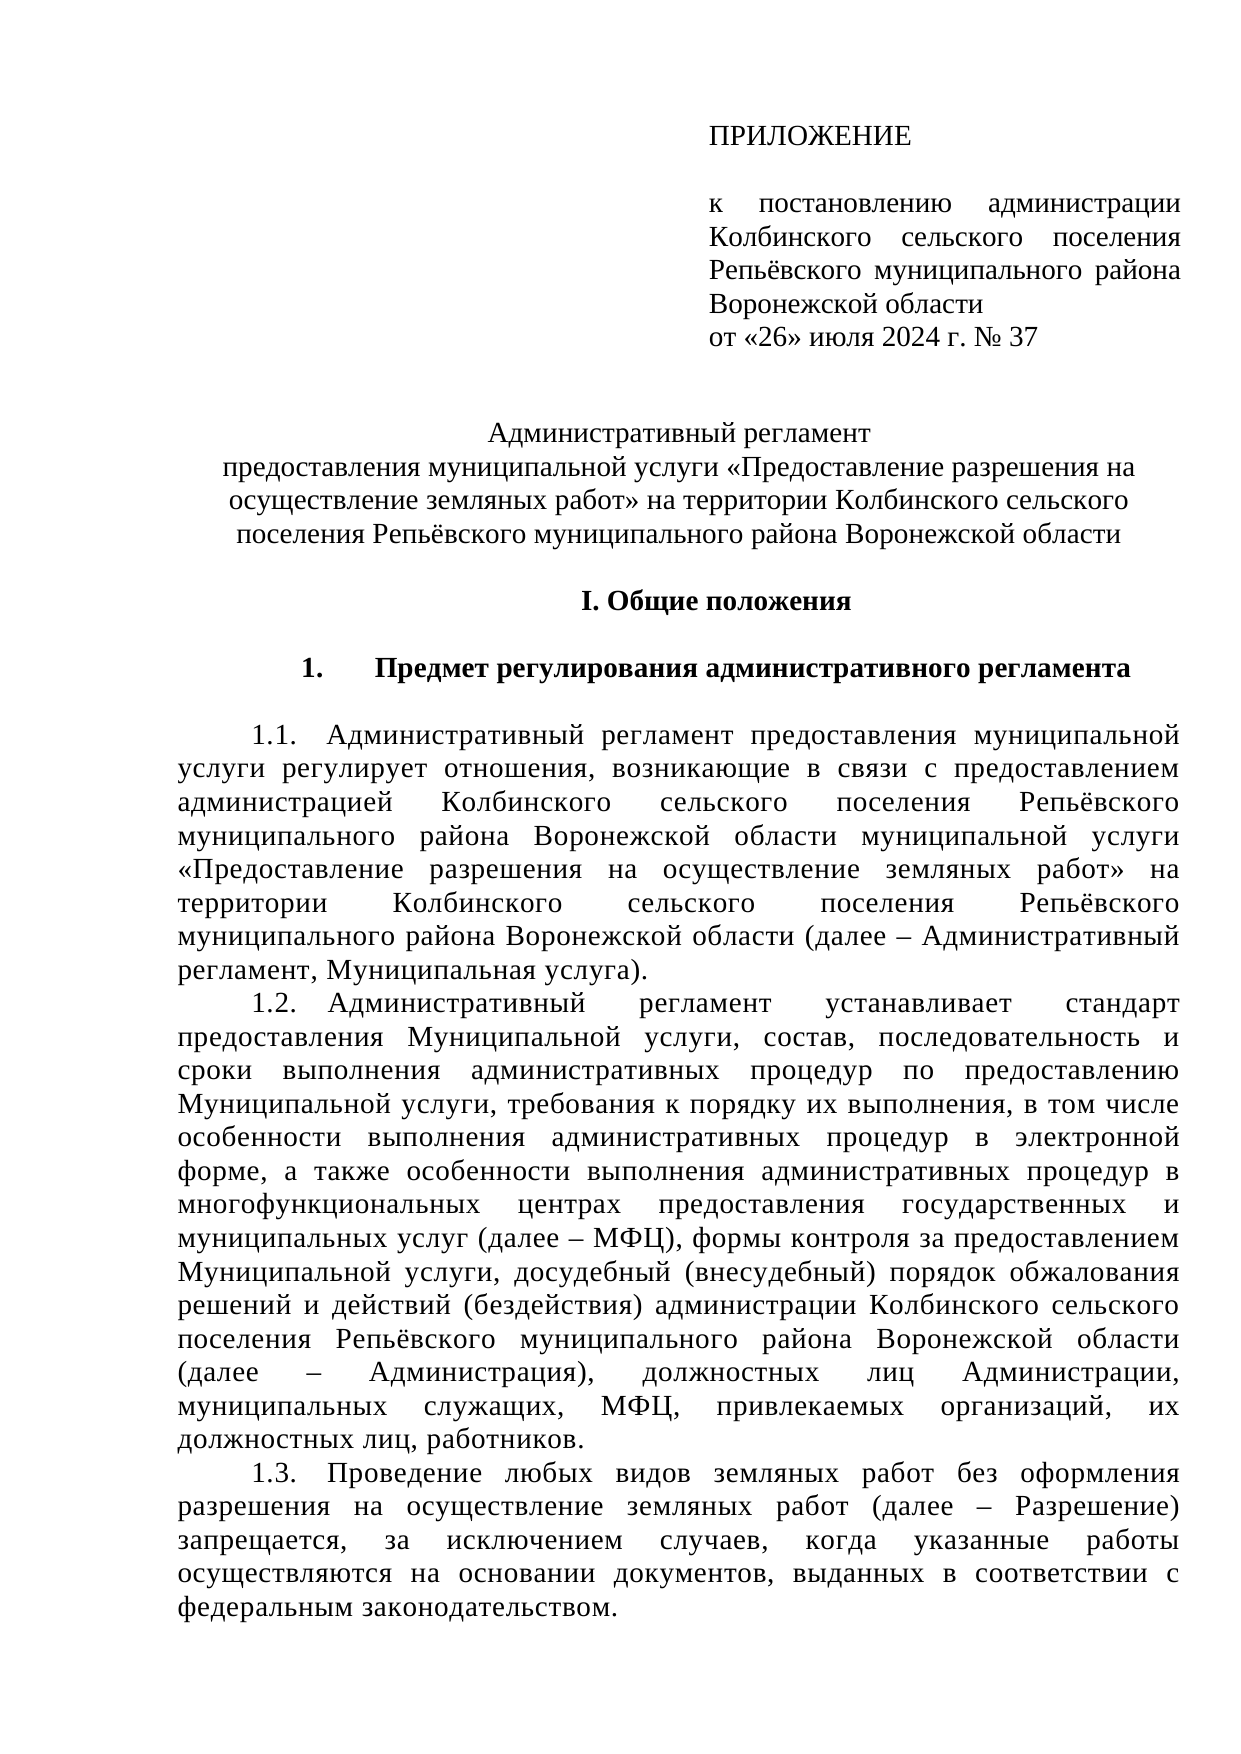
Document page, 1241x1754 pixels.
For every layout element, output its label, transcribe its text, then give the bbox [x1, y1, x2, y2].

text предоставления муниципальной услуги «Предоставление разрешения на осуществление земляных работ» на территории Колбинского сельского поселения Репьёвского муниципального района Воронежской области [177, 449, 1181, 549]
text к постановлению администрации Колбинского сельского поселения Репьёвского муниципального района Воронежской области [709, 185, 1181, 319]
list Проведение любых видов земляных работ без оформления разрешения на осуществление земляных работ (далее – Разрешение) запрещается, за исключением случаев, когда указанные работы осуществляются на основании документов, выданных в соответствии с федеральным законодательством. [177, 1455, 1181, 1623]
text Административный регламент [177, 415, 1181, 449]
text ПРИЛОЖЕНИЕ [709, 118, 1181, 152]
list Предмет регулирования административного регламента [177, 650, 1181, 683]
text от «26» июля 2024 г. № 37 [709, 319, 1181, 353]
text I. Общие положения [177, 583, 1181, 616]
list Административный регламент предоставления муниципальной услуги регулирует отношения, возникающие в связи с предоставлением администрацией Колбинского сельского поселения Репьёвского муниципального района Воронежской области муниципальной услуги «Предоставление разрешения на осуществление земляных работ» на территории Колбинского сельского поселения Репьёвского муниципального района Воронежской области (далее – Административный регламент, Муниципальная услуга). [177, 717, 1181, 985]
list Административный регламент устанавливает стандарт предоставления Муниципальной услуги, состав, последовательность и сроки выполнения административных процедур по предоставлению Муниципальной услуги, требования к порядку их выполнения, в том числе особенности выполнения административных процедур в электронной форме, а также особенности выполнения административных процедур в многофункциональных центрах предоставления государственных и муниципальных услуг (далее – МФЦ), формы контроля за предоставлением Муниципальной услуги, досудебный (внесудебный) порядок обжалования решений и действий (бездействия) администрации Колбинского сельского поселения Репьёвского муниципального района Воронежской области (далее – Администрация), должностных лиц Администрации, муниципальных служащих, МФЦ, привлекаемых организаций, их должностных лиц, работников. [177, 985, 1181, 1455]
